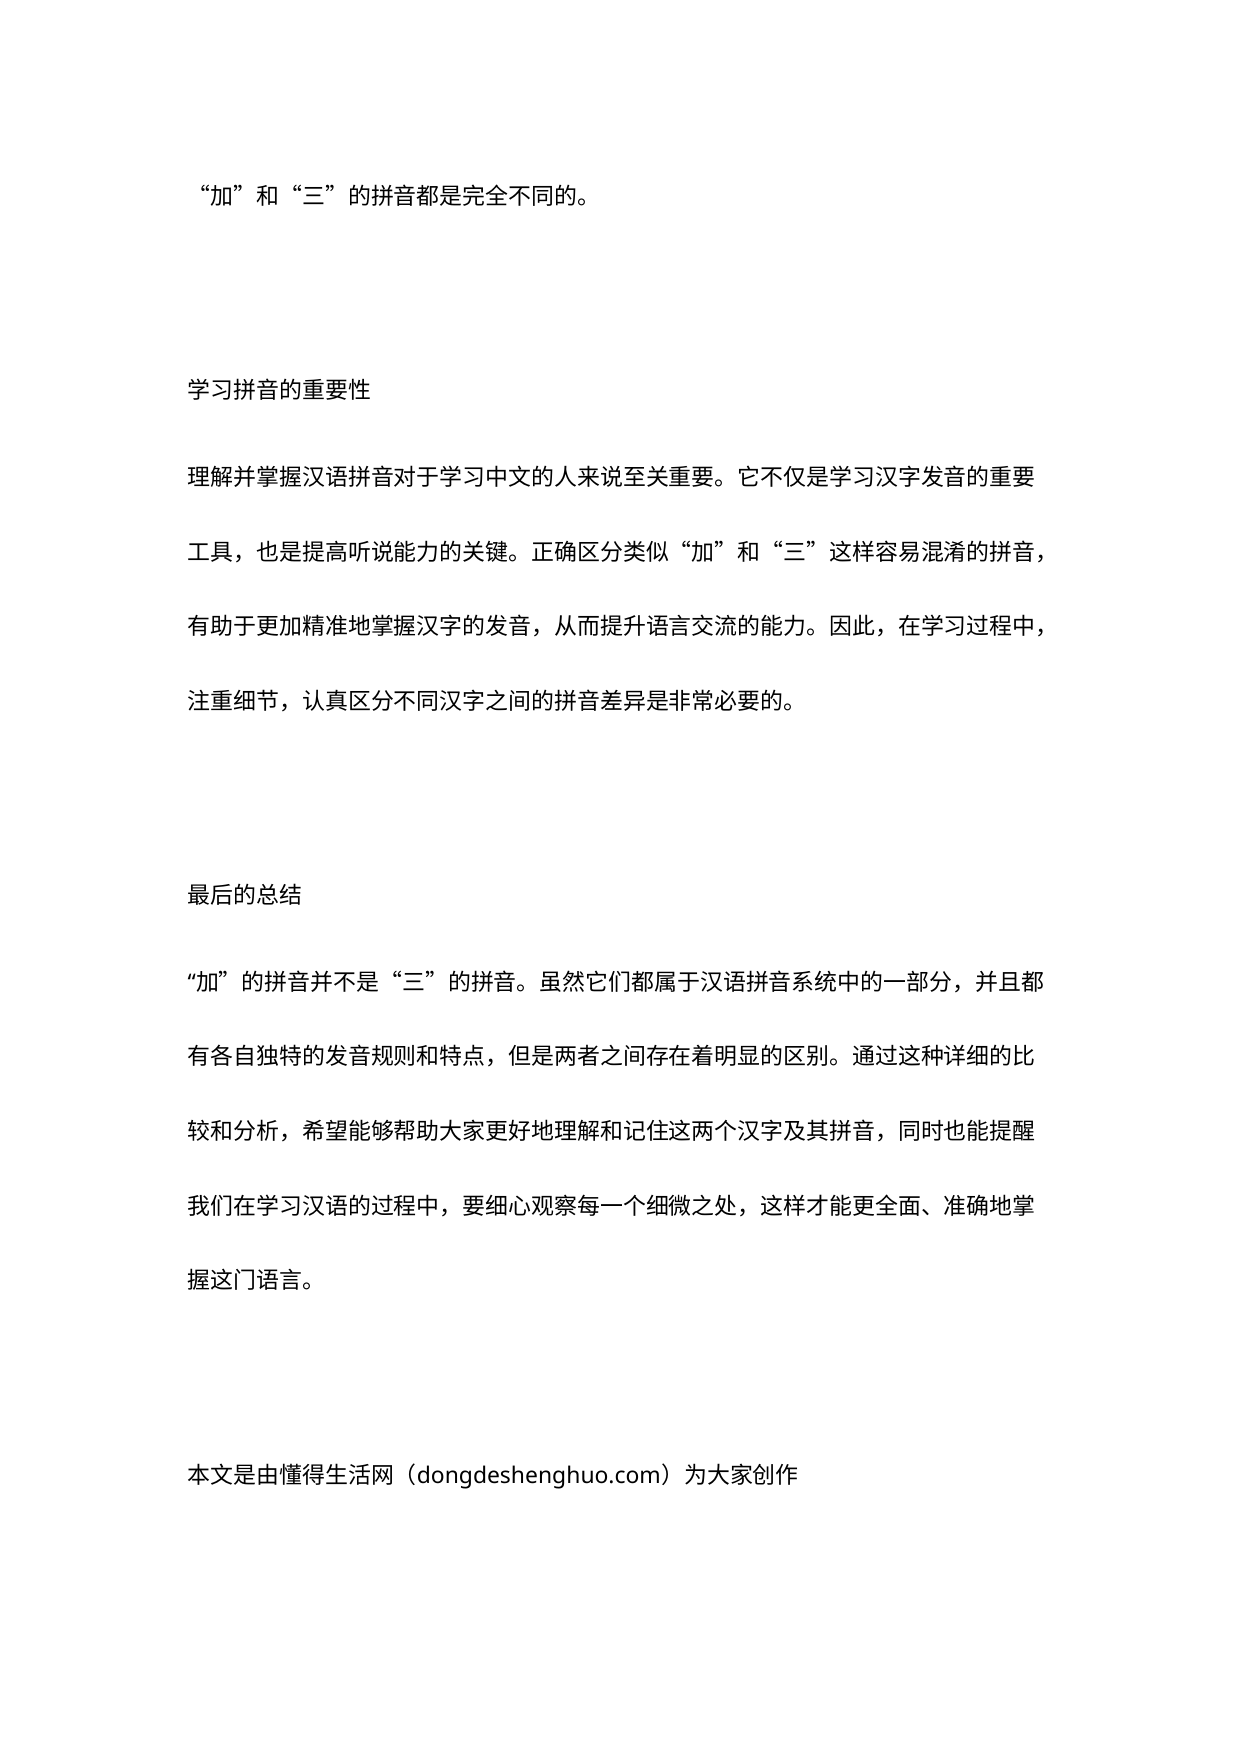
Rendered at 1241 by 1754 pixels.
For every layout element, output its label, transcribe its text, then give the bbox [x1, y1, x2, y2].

text 最后的总结 [187, 861, 1053, 926]
text 理解并掌握汉语拼音对于学习中文的人来说至关重要。它不仅是学习汉字发音的重要工具，也是提高听说能力的关键。正确区分类似“加”和“三”这样容易混淆的拼音，有助于更加精准地掌握汉字的发音，从而提升语言交流的能力。因此，在学习过程中，注重细节，认真区分不同汉字之间的拼音差异是非常必要的。 [187, 443, 1053, 732]
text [187, 162, 1053, 227]
text 学习拼音的重要性 [187, 356, 1053, 421]
text 本文是由懂得生活网（dongdeshenghuo.com）为大家创作 [187, 1441, 1053, 1506]
text “加”的拼音并不是“三”的拼音。虽然它们都属于汉语拼音系统中的一部分，并且都有各自独特的发音规则和特点，但是两者之间存在着明显的区别。通过这种详细的比较和分析，希望能够帮助大家更好地理解和记住这两个汉字及其拼音，同时也能提醒我们在学习汉语的过程中，要细心观察每一个细微之处，这样才能更全面、准确地掌握这门语言。 [187, 948, 1053, 1311]
